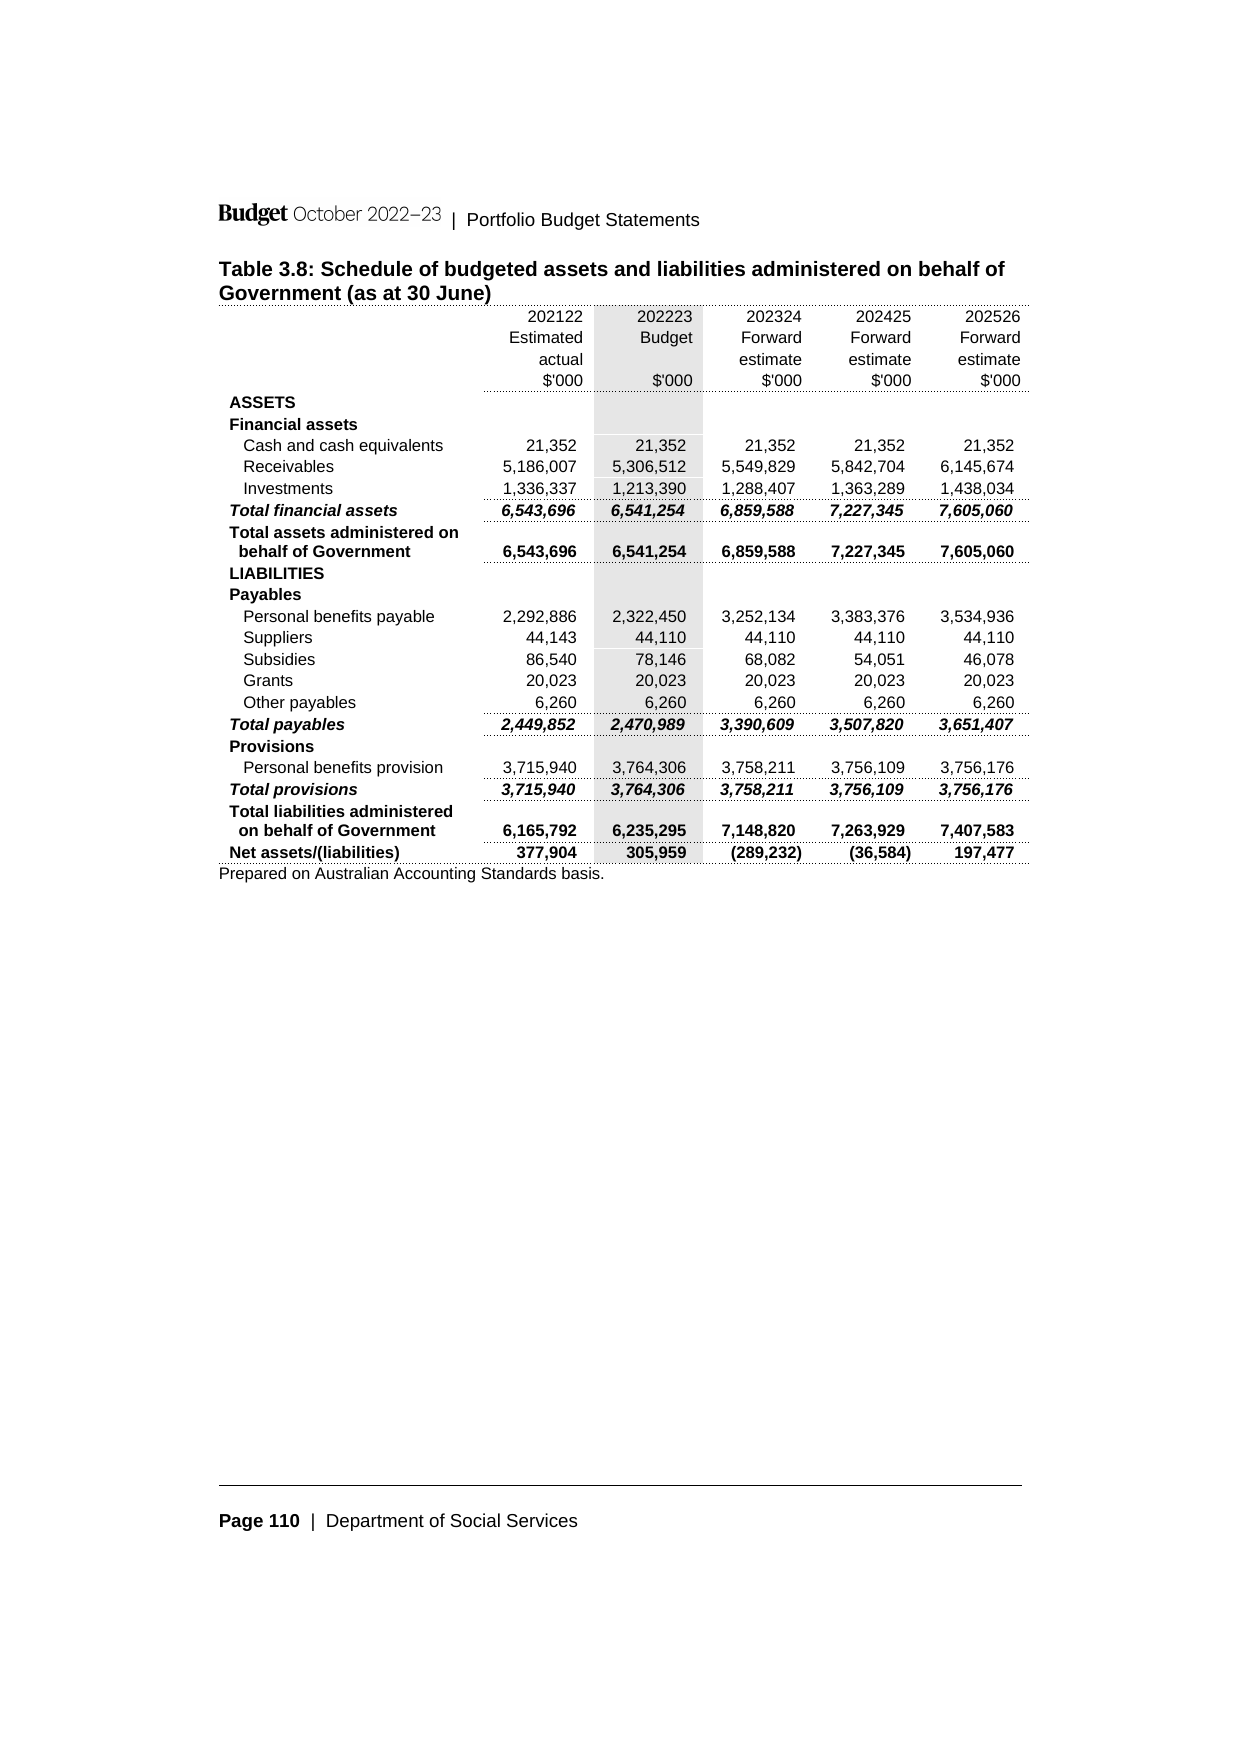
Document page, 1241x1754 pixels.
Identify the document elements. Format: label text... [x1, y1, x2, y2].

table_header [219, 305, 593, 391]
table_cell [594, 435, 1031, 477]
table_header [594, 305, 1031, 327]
text Prepared on Australian Accounting Standards basis. [218, 864, 1022, 883]
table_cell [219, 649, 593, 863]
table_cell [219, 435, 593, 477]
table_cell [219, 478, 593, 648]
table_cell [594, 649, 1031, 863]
subtitle Table 3.8: Schedule of budgeted assets and liabilities administered on behalf of Government (as at 30 June) [218, 257, 1022, 305]
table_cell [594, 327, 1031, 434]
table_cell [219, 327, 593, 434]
picture [218, 197, 441, 227]
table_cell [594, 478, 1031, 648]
